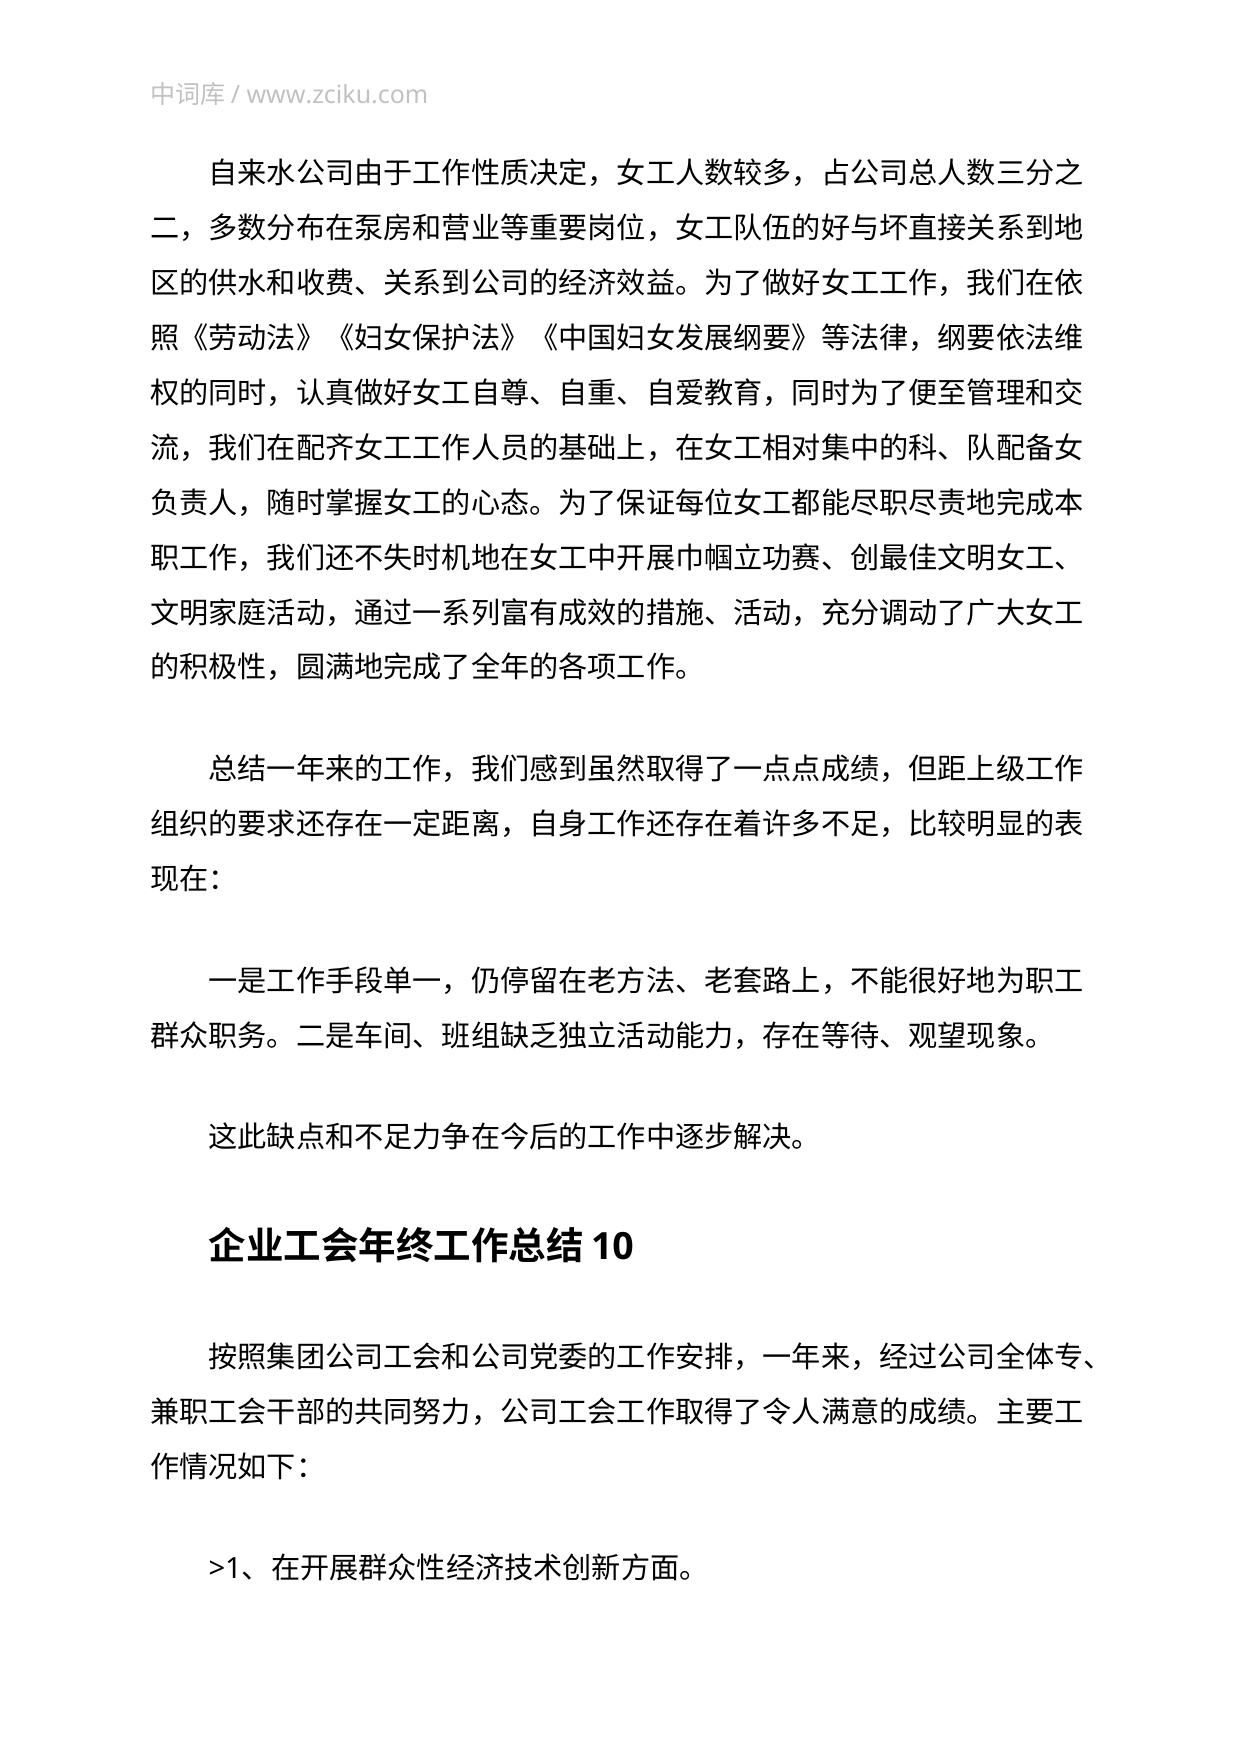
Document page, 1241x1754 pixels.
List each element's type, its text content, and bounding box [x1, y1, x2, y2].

text 按照集团公司工会和公司党委的工作安排，一年来，经过公司全体专、兼职工会干部的共同努力，公司工会工作取得了令人满意的成绩。主要工作情况如下： [150, 1333, 1090, 1486]
text 总结一年来的工作，我们感到虽然取得了一点点成绩，但距上级工作组织的要求还存在一定距离，自身工作还存在着许多不足，比较明显的表现在： [150, 746, 1090, 898]
text 自来水公司由于工作性质决定，女工人数较多，占公司总人数三分之二，多数分布在泵房和营业等重要岗位，女工队伍的好与坏直接关系到地区的供水和收费、关系到公司的经济效益。为了做好女工工作，我们在依照《劳动法》《妇女保护法》《中国妇女发展纲要》等法律，纲要依法维权的同时，认真做好女工自尊、自重、自爱教育，同时为了便至管理和交流，我们在配齐女工工作人员的基础上，在女工相对集中的科、队配备女负责人，随时掌握女工的心态。为了保证每位女工都能尽职尽责地完成本职工作，我们还不失时机地在女工中开展巾帼立功赛、创最佳文明女工、文明家庭活动，通过一系列富有成效的措施、活动，充分调动了广大女工的积极性，圆满地完成了全年的各项工作。 [150, 150, 1090, 686]
text 这此缺点和不足力争在今后的工作中逐步解决。 [150, 1114, 1090, 1156]
text 企业工会年终工作总结10 [150, 1216, 1090, 1270]
text 一是工作手段单一，仍停留在老方法、老套路上，不能很好地为职工群众职务。二是车间、班组缺乏独立活动能力，存在等待、观望现象。 [150, 957, 1090, 1054]
text >1、在开展群众性经济技术创新方面。 [150, 1545, 1090, 1587]
